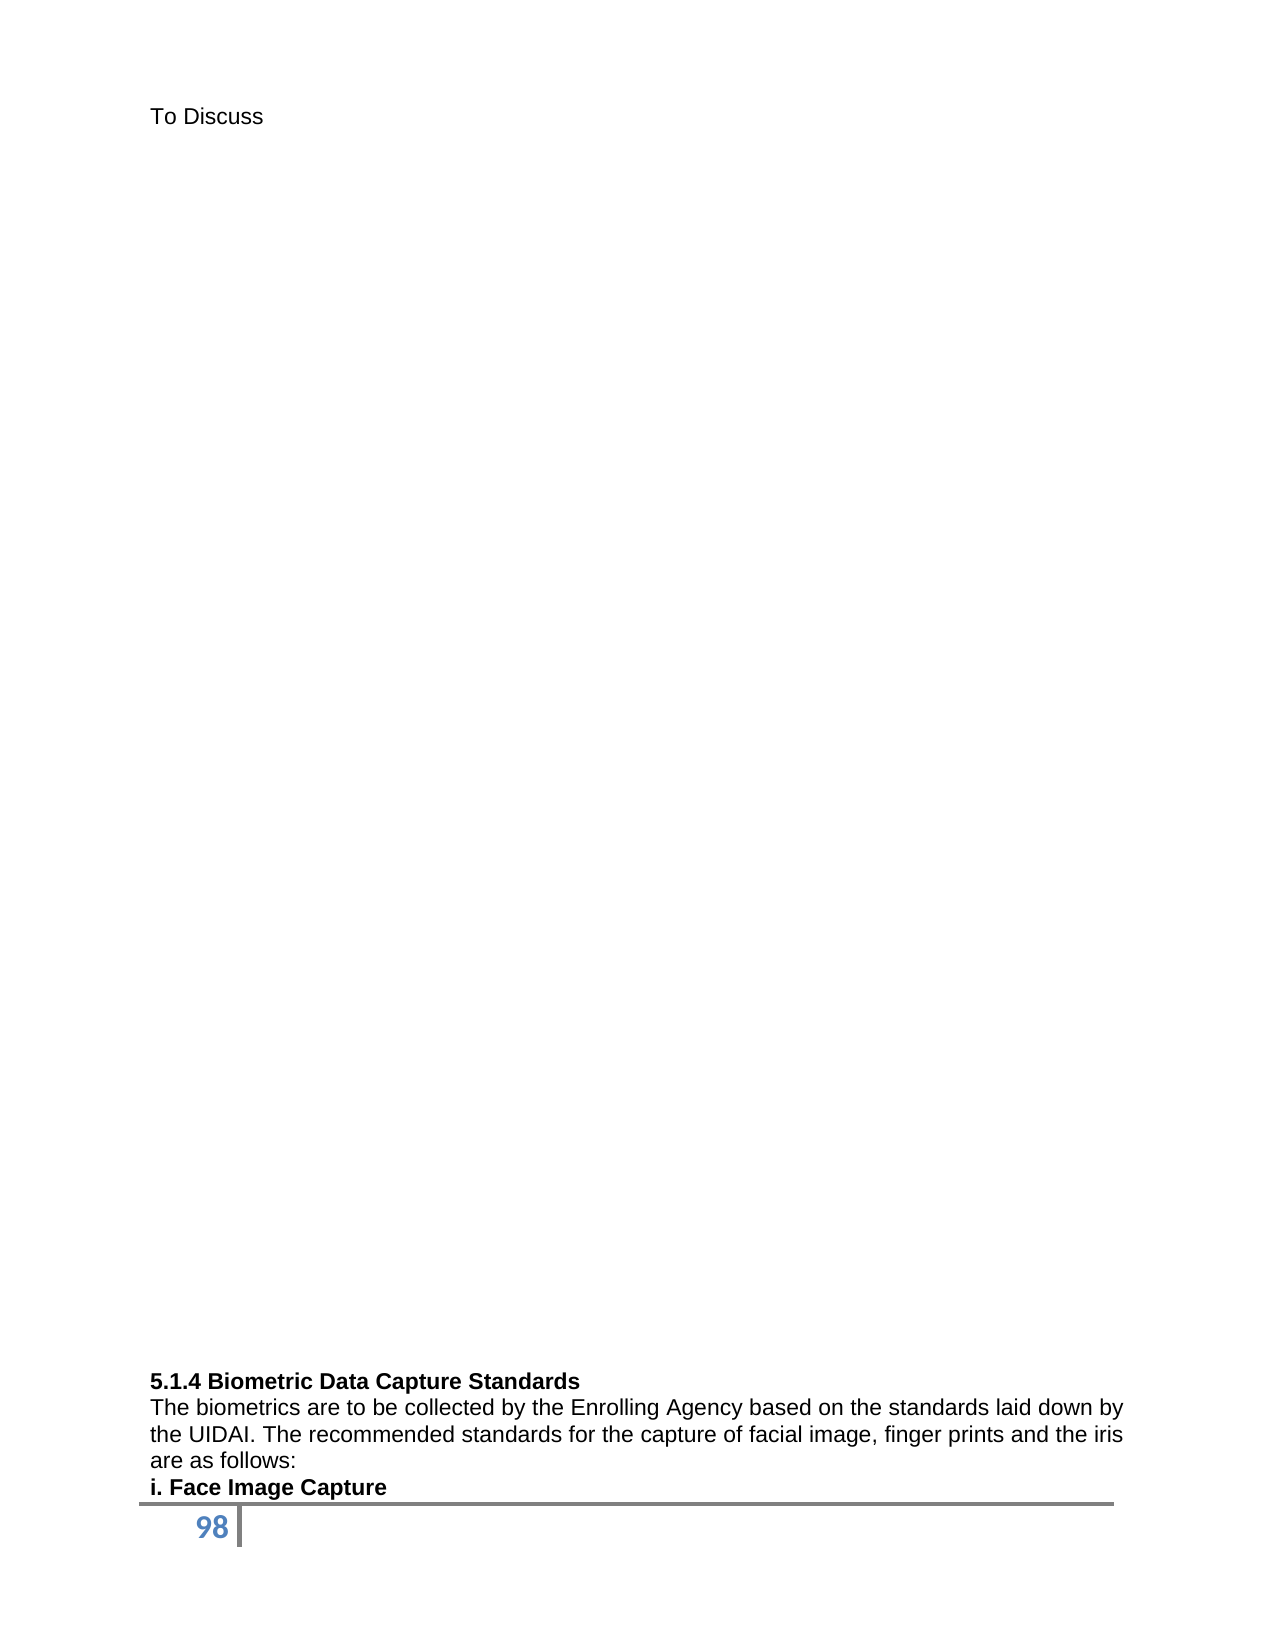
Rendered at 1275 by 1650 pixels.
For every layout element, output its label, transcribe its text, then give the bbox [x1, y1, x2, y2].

text The biometrics are to be collected by the Enrolling Agency based on the standards laid down by the UIDAI. The recommended standards for the capture of facial image, finger prints and the iris are as follows: [150, 1394, 1125, 1473]
text To Discuss [150, 103, 1125, 129]
text i. Face Image Capture [150, 1473, 1125, 1500]
text 5.1.4 Biometric Data Capture Standards [150, 1368, 1125, 1394]
